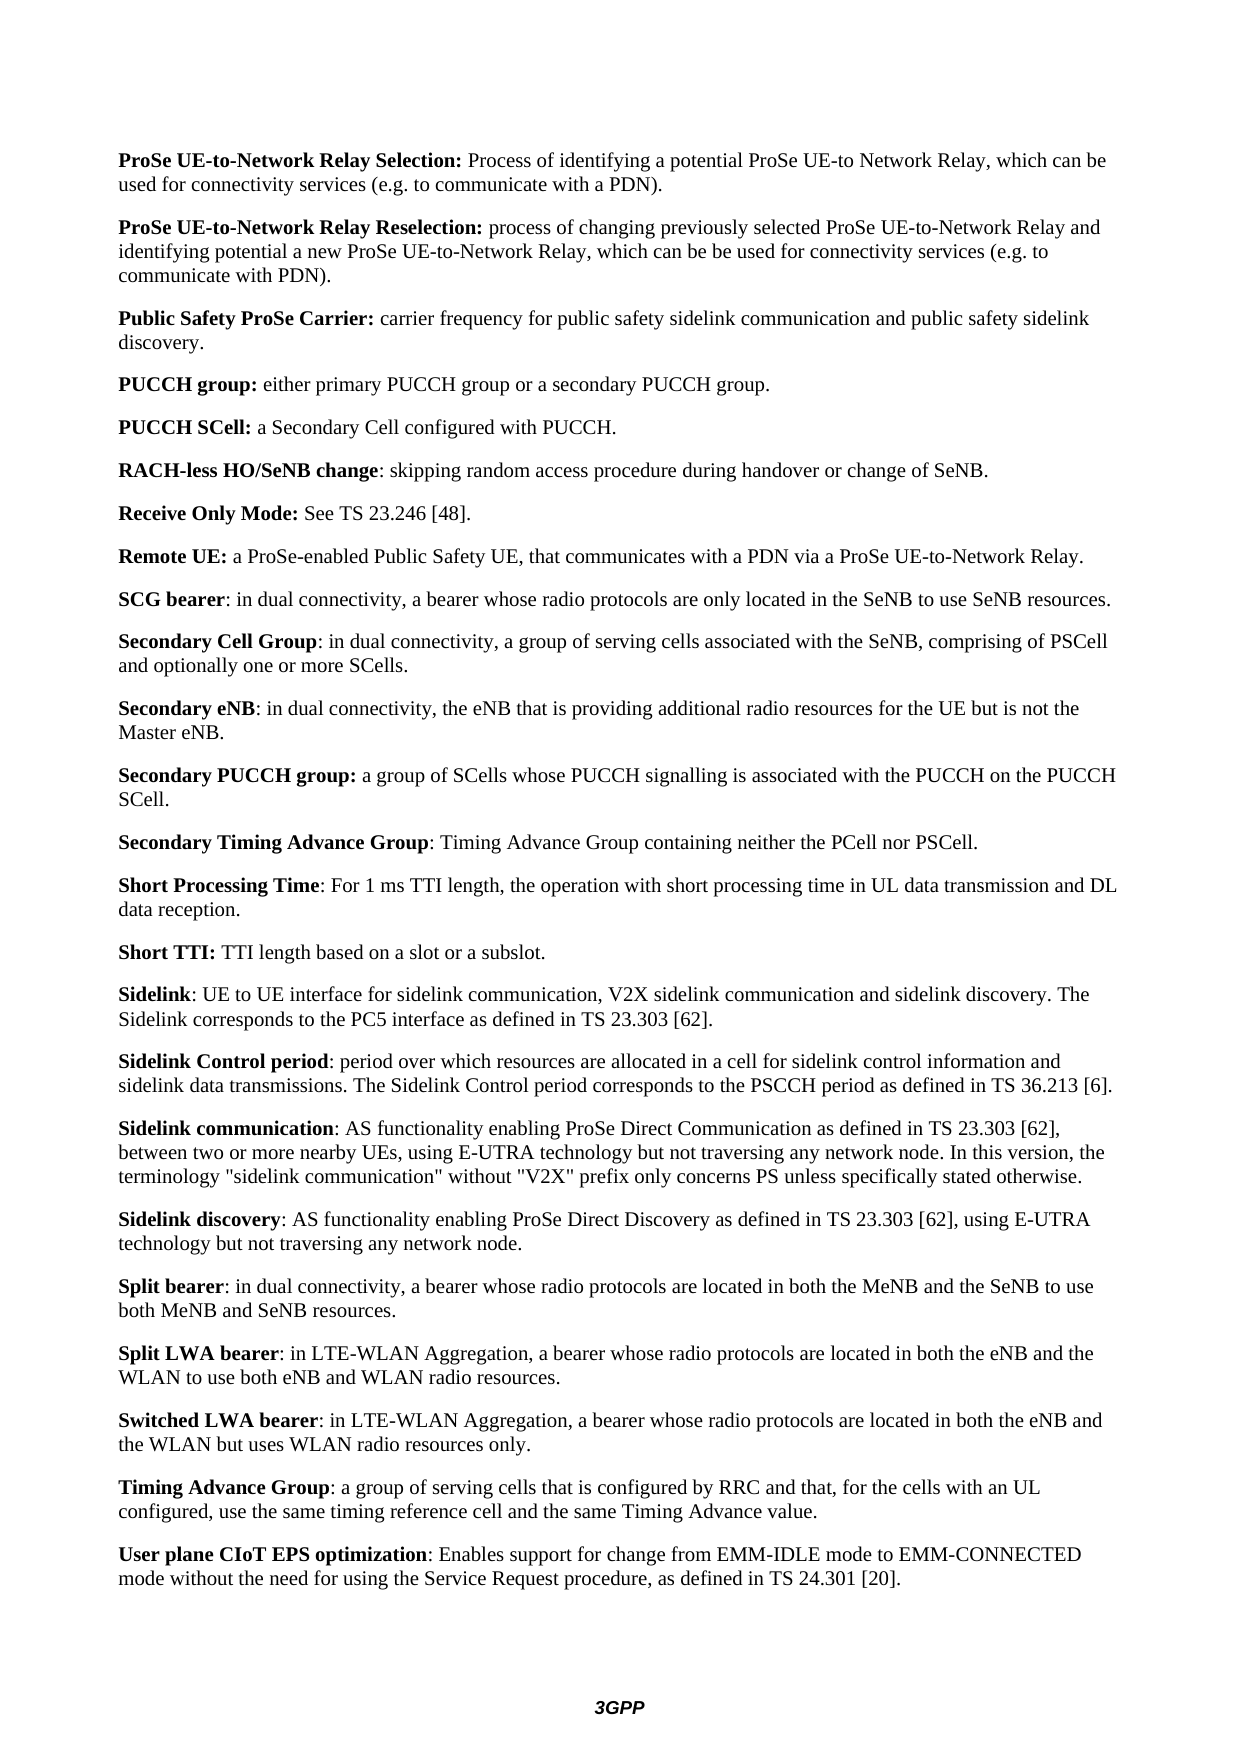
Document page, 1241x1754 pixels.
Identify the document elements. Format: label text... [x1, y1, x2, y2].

text User plane CIoT EPS optimization: Enables support for change from EMM-IDLE mode to EMM-CONNECTED mode without the need for using the Service Request procedure, as defined in TS 24.301 [20]. [118, 1541, 1122, 1589]
text Secondary eNB: in dual connectivity, the eNB that is providing additional radio resources for the UE but is not the Master eNB. [118, 696, 1122, 744]
text SCG bearer: in dual connectivity, a bearer whose radio protocols are only located in the SeNB to use SeNB resources. [118, 586, 1122, 611]
text Sidelink communication: AS functionality enabling ProSe Direct Communication as defined in TS 23.303 [62], between two or more nearby UEs, using E-UTRA technology but not traversing any network node. In this version, the terminology "sidelink communication" without "V2X" prefix only concerns PS unless specifically stated otherwise. [118, 1116, 1122, 1188]
text Short Processing Time: For 1 ms TTI length, the operation with short processing time in UL data transmission and DL data reception. [118, 873, 1122, 921]
text Split bearer: in dual connectivity, a bearer whose radio protocols are located in both the MeNB and the SeNB to use both MeNB and SeNB resources. [118, 1274, 1122, 1322]
text Sidelink Control period: period over which resources are allocated in a cell for sidelink control information and sidelink data transmissions. The Sidelink Control period corresponds to the PSCCH period as defined in TS 36.213 [6]. [118, 1049, 1122, 1097]
text Secondary PUCCH group: a group of SCells whose PUCCH signalling is associated with the PUCCH on the PUCCH SCell. [118, 763, 1122, 811]
text Timing Advance Group: a group of serving cells that is configured by RRC and that, for the cells with an UL configured, use the same timing reference cell and the same Timing Advance value. [118, 1474, 1122, 1523]
text RACH-less HO/SeNB change: skipping random access procedure during handover or change of SeNB. [118, 458, 1122, 482]
text Split LWA bearer: in LTE-WLAN Aggregation, a bearer whose radio protocols are located in both the eNB and the WLAN to use both eNB and WLAN radio resources. [118, 1341, 1122, 1389]
text Sidelink: UE to UE interface for sidelink communication, V2X sidelink communication and sidelink discovery. The Sidelink corresponds to the PC5 interface as defined in TS 23.303 [62]. [118, 982, 1122, 1031]
text Sidelink discovery: AS functionality enabling ProSe Direct Discovery as defined in TS 23.303 [62], using E-UTRA technology but not traversing any network node. [118, 1207, 1122, 1255]
text Short TTI: TTI length based on a slot or a subslot. [118, 939, 1122, 964]
text Receive Only Mode: See TS 23.246 [48]. [118, 501, 1122, 525]
text ProSe UE-to-Network Relay Reselection: process of changing previously selected ProSe UE-to-Network Relay and identifying potential a new ProSe UE-to-Network Relay, which can be be used for connectivity services (e.g. to communicate with PDN). [118, 214, 1122, 287]
text PUCCH SCell: a Secondary Cell configured with PUCCH. [118, 415, 1122, 439]
text Secondary Cell Group: in dual connectivity, a group of serving cells associated with the SeNB, comprising of PSCell and optionally one or more SCells. [118, 629, 1122, 677]
text Remote UE: a ProSe-enabled Public Safety UE, that communicates with a PDN via a ProSe UE-to-Network Relay. [118, 544, 1122, 568]
text PUCCH group: either primary PUCCH group or a secondary PUCCH group. [118, 372, 1122, 396]
text Public Safety ProSe Carrier: carrier frequency for public safety sidelink communication and public safety sidelink discovery. [118, 306, 1122, 354]
text ProSe UE-to-Network Relay Selection: Process of identifying a potential ProSe UE-to Network Relay, which can be used for connectivity services (e.g. to communicate with a PDN). [118, 148, 1122, 196]
text Secondary Timing Advance Group: Timing Advance Group containing neither the PCell nor PSCell. [118, 830, 1122, 854]
text Switched LWA bearer: in LTE-WLAN Aggregation, a bearer whose radio protocols are located in both the eNB and the WLAN but uses WLAN radio resources only. [118, 1408, 1122, 1456]
